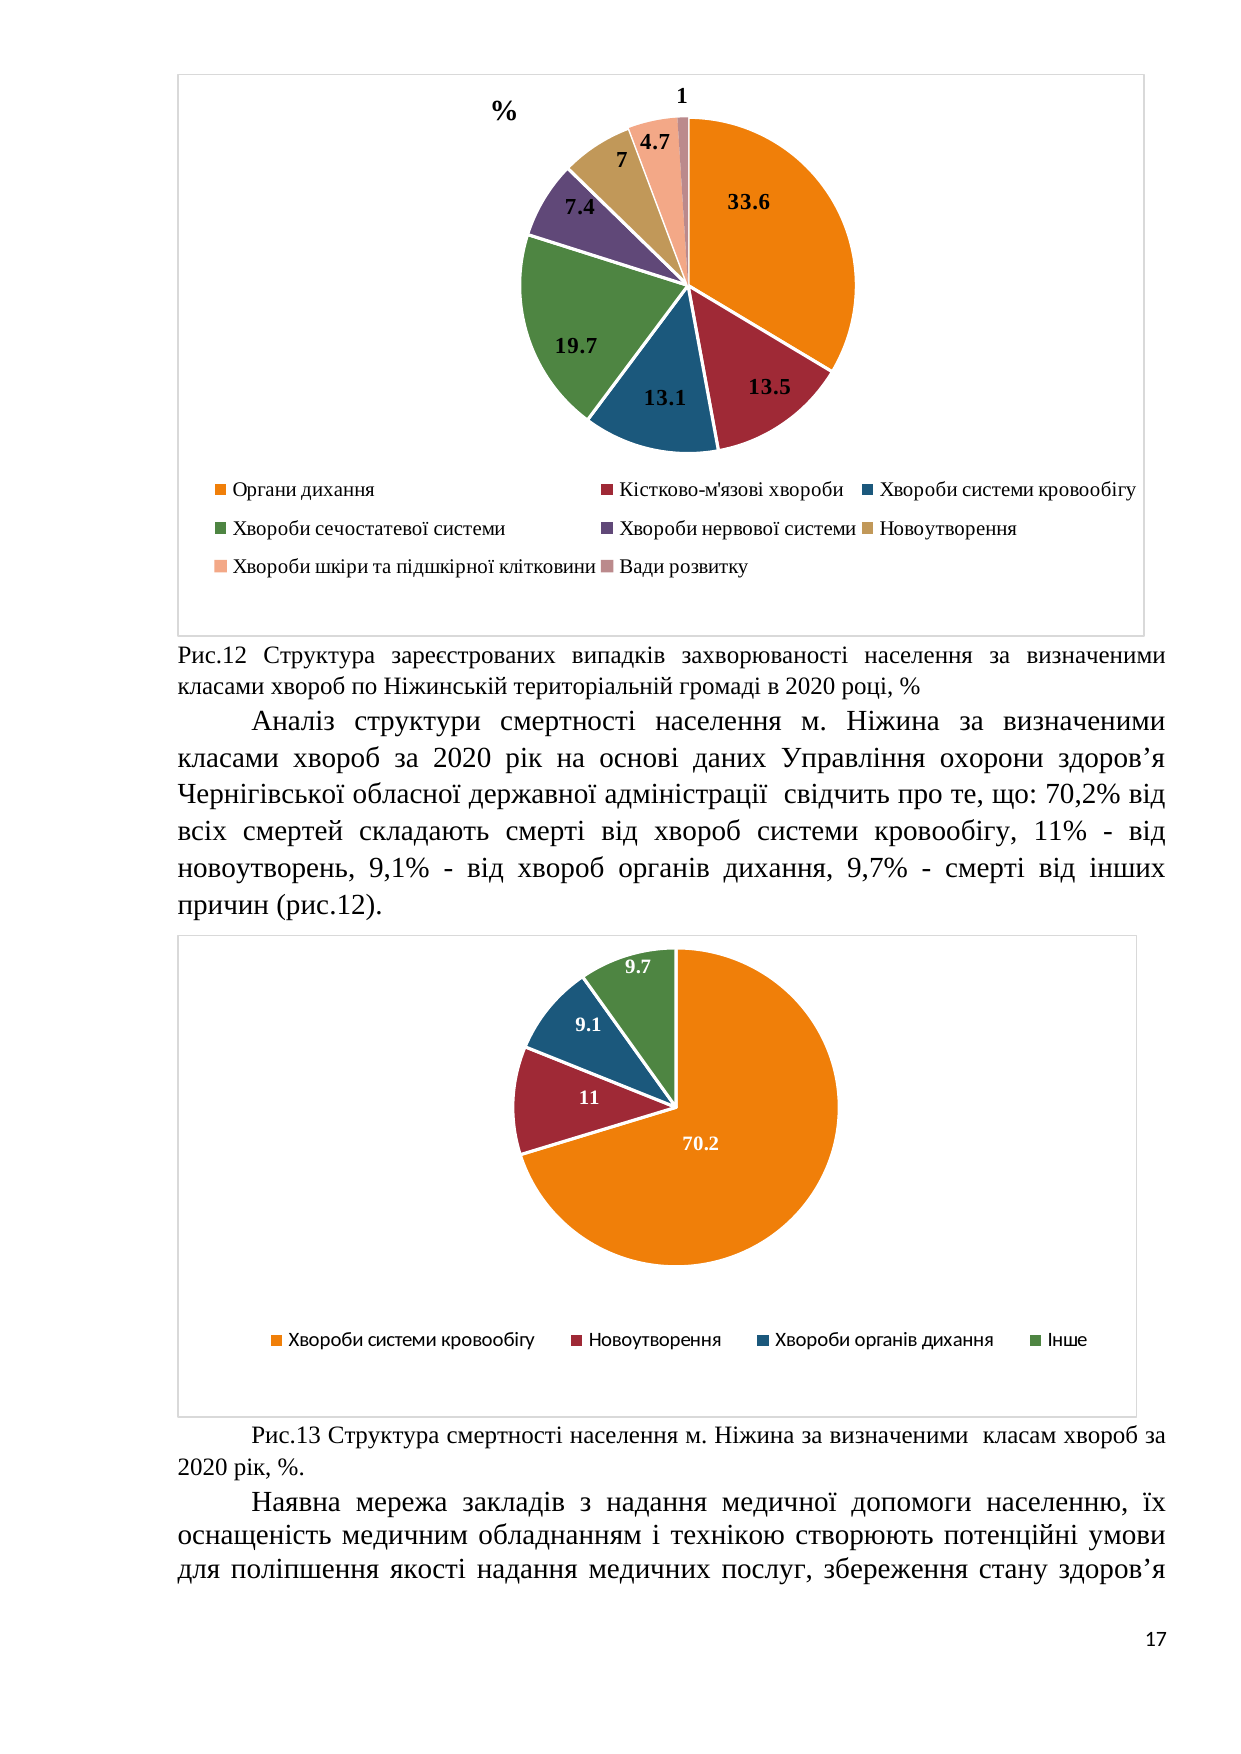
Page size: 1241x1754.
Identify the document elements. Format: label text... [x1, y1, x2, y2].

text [177, 1484, 1167, 1584]
text Рис.13 Структура смертності населення м. Ніжина за визначеними класам хвороб за 2020 рік, %. [177, 1421, 1167, 1481]
text Аналіз структури смертності населення м. Ніжина за визначеними класами хвороб за 2020 рік на основі даних Управління охорони здоров’я Чернігівської обласної державної адміністрації свідчить про те, що: 70,2% від всіх смертей складають смерті від хвороб системи кровообігу, 11% - від новоутворень, 9,1% - від хвороб органів дихання, 9,7% - смерті від інших причин (рис.12). [177, 703, 1167, 921]
text Рис.12 Структура зареєстрованих випадків захворюваності населення за визначеними класами хвороб по Ніжинській територіальній громаді в 2020 році, % [177, 640, 1167, 700]
